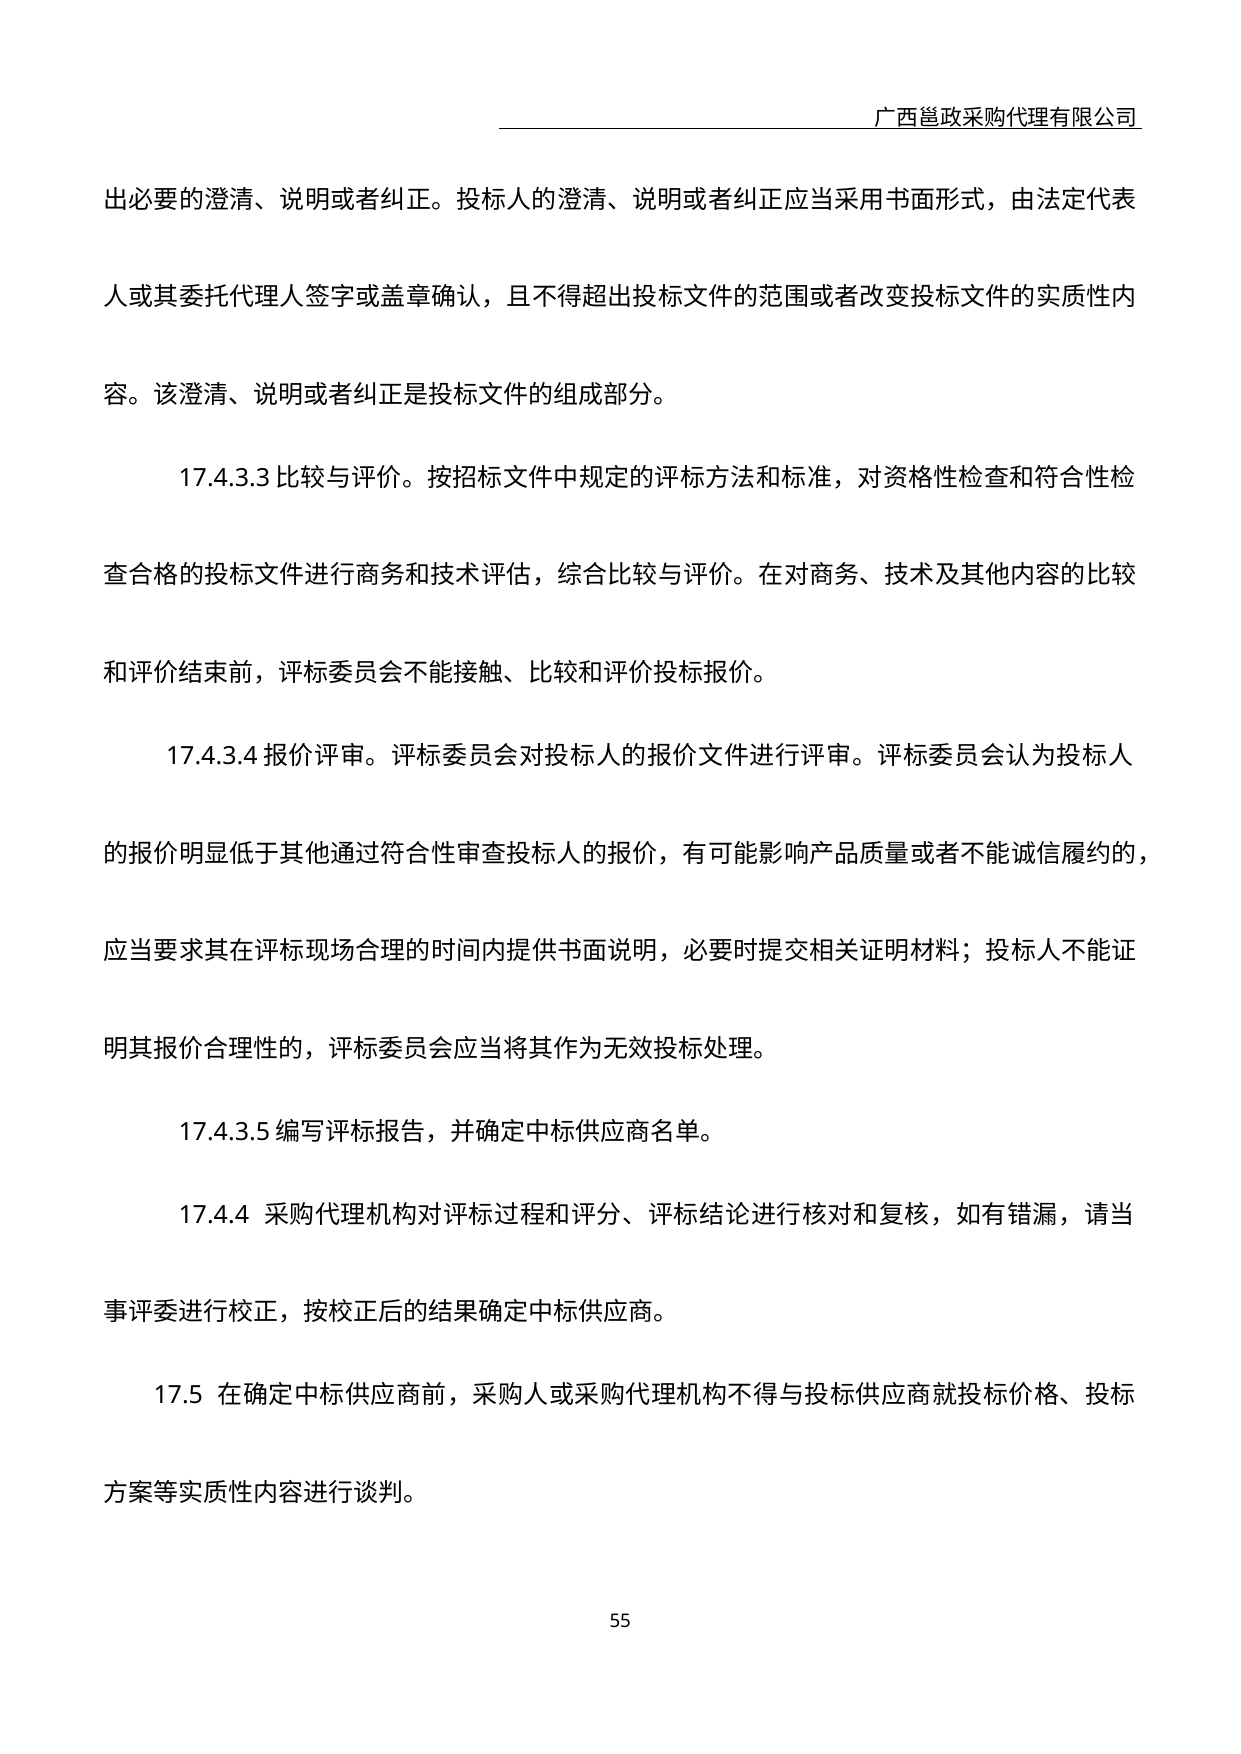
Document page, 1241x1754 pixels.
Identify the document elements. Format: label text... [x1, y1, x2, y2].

text 17.4.3.3比较与评价。按招标文件中规定的评标方法和标准，对资格性检查和符合性检查合格的投标文件进行商务和技术评估，综合比较与评价。在对商务、技术及其他内容的比较和评价结束前，评标委员会不能接触、比较和评价投标报价。 [103, 443, 1137, 703]
text 17.4.3.4报价评审。评标委员会对投标人的报价文件进行评审。评标委员会认为投标人的报价明显低于其他通过符合性审查投标人的报价，有可能影响产品质量或者不能诚信履约的，应当要求其在评标现场合理的时间内提供书面说明，必要时提交相关证明材料；投标人不能证明其报价合理性的，评标委员会应当将其作为无效投标处理。 [103, 721, 1137, 1079]
text 17.4.3.5编写评标报告，并确定中标供应商名单。 [103, 1097, 1137, 1162]
text 17.5 在确定中标供应商前，采购人或采购代理机构不得与投标供应商就投标价格、投标方案等实质性内容进行谈判。 [103, 1361, 1137, 1523]
text 17.4.4 采购代理机构对评标过程和评分、评标结论进行核对和复核，如有错漏，请当事评委进行校正，按校正后的结果确定中标供应商。 [103, 1180, 1137, 1342]
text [103, 165, 1137, 425]
